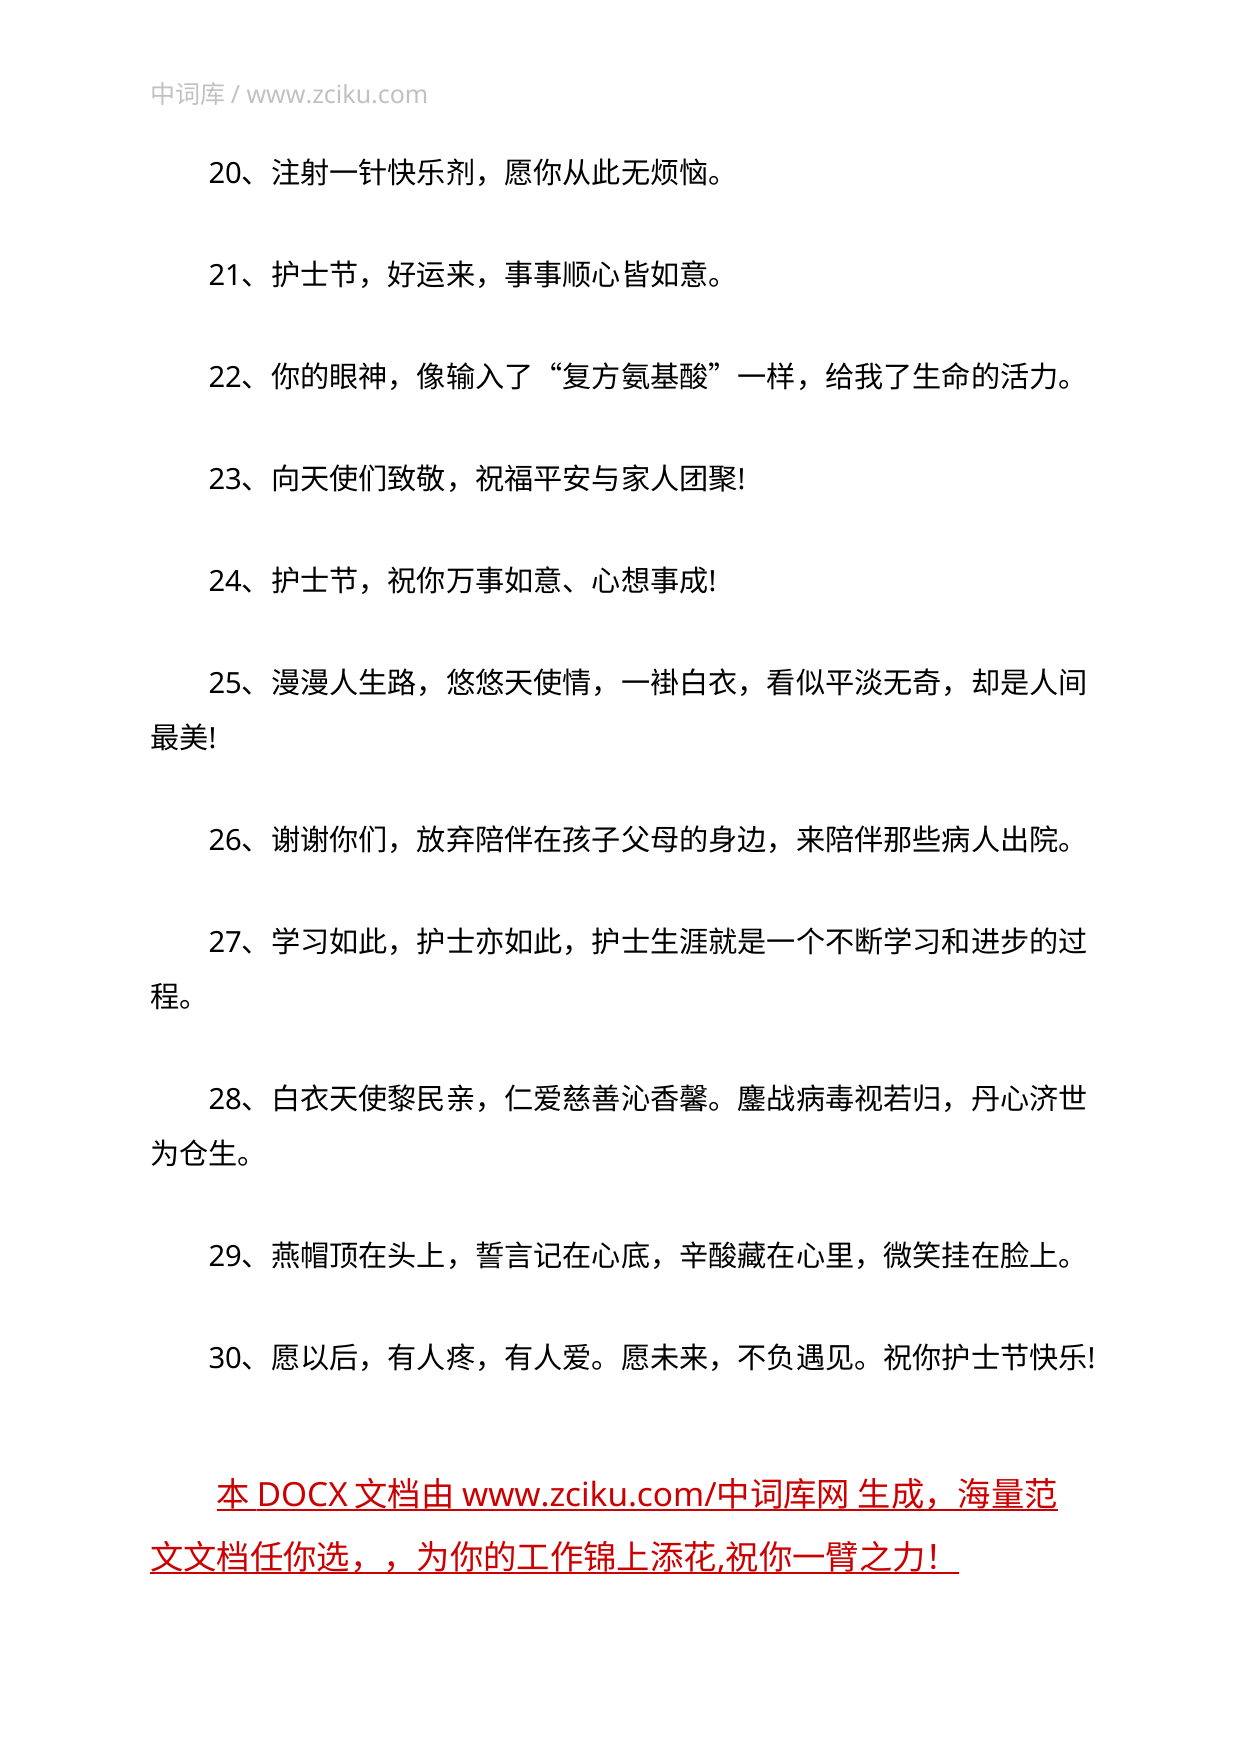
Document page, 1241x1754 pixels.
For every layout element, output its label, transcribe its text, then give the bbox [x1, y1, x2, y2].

text 25、漫漫人生路，悠悠天使情，一褂白衣，看似平淡无奇，却是人间最美! [150, 660, 1090, 757]
text 30、愿以后，有人疼，有人爱。愿未来，不负遇见。祝你护士节快乐! [150, 1334, 1090, 1377]
text 29、燕帽顶在头上，誓言记在心底，辛酸藏在心里，微笑挂在脸上。 [150, 1232, 1090, 1275]
text 20、注射一针快乐剂，愿你从此无烦恼。 [150, 150, 1090, 192]
text 23、向天使们致敬，祝福平安与家人团聚! [150, 456, 1090, 498]
text 本DOCX文档由 www.zciku.com/中词库网 生成，海量范文文档任你选，，为你的工作锦上添花,祝你一臂之力！ [150, 1468, 1090, 1579]
text 24、护士节，祝你万事如意、心想事成! [150, 558, 1090, 600]
text 21、护士节，好运来，事事顺心皆如意。 [150, 252, 1090, 294]
text 26、谢谢你们，放弃陪伴在孩子父母的身边，来陪伴那些病人出院。 [150, 817, 1090, 859]
text 27、学习如此，护士亦如此，护士生涯就是一个不断学习和进步的过程。 [150, 919, 1090, 1016]
text 22、你的眼神，像输入了“复方氨基酸”一样，给我了生命的活力。 [150, 354, 1090, 396]
text 28、白衣天使黎民亲，仁爱慈善沁香馨。鏖战病毒视若归，丹心济世为仓生。 [150, 1076, 1090, 1173]
